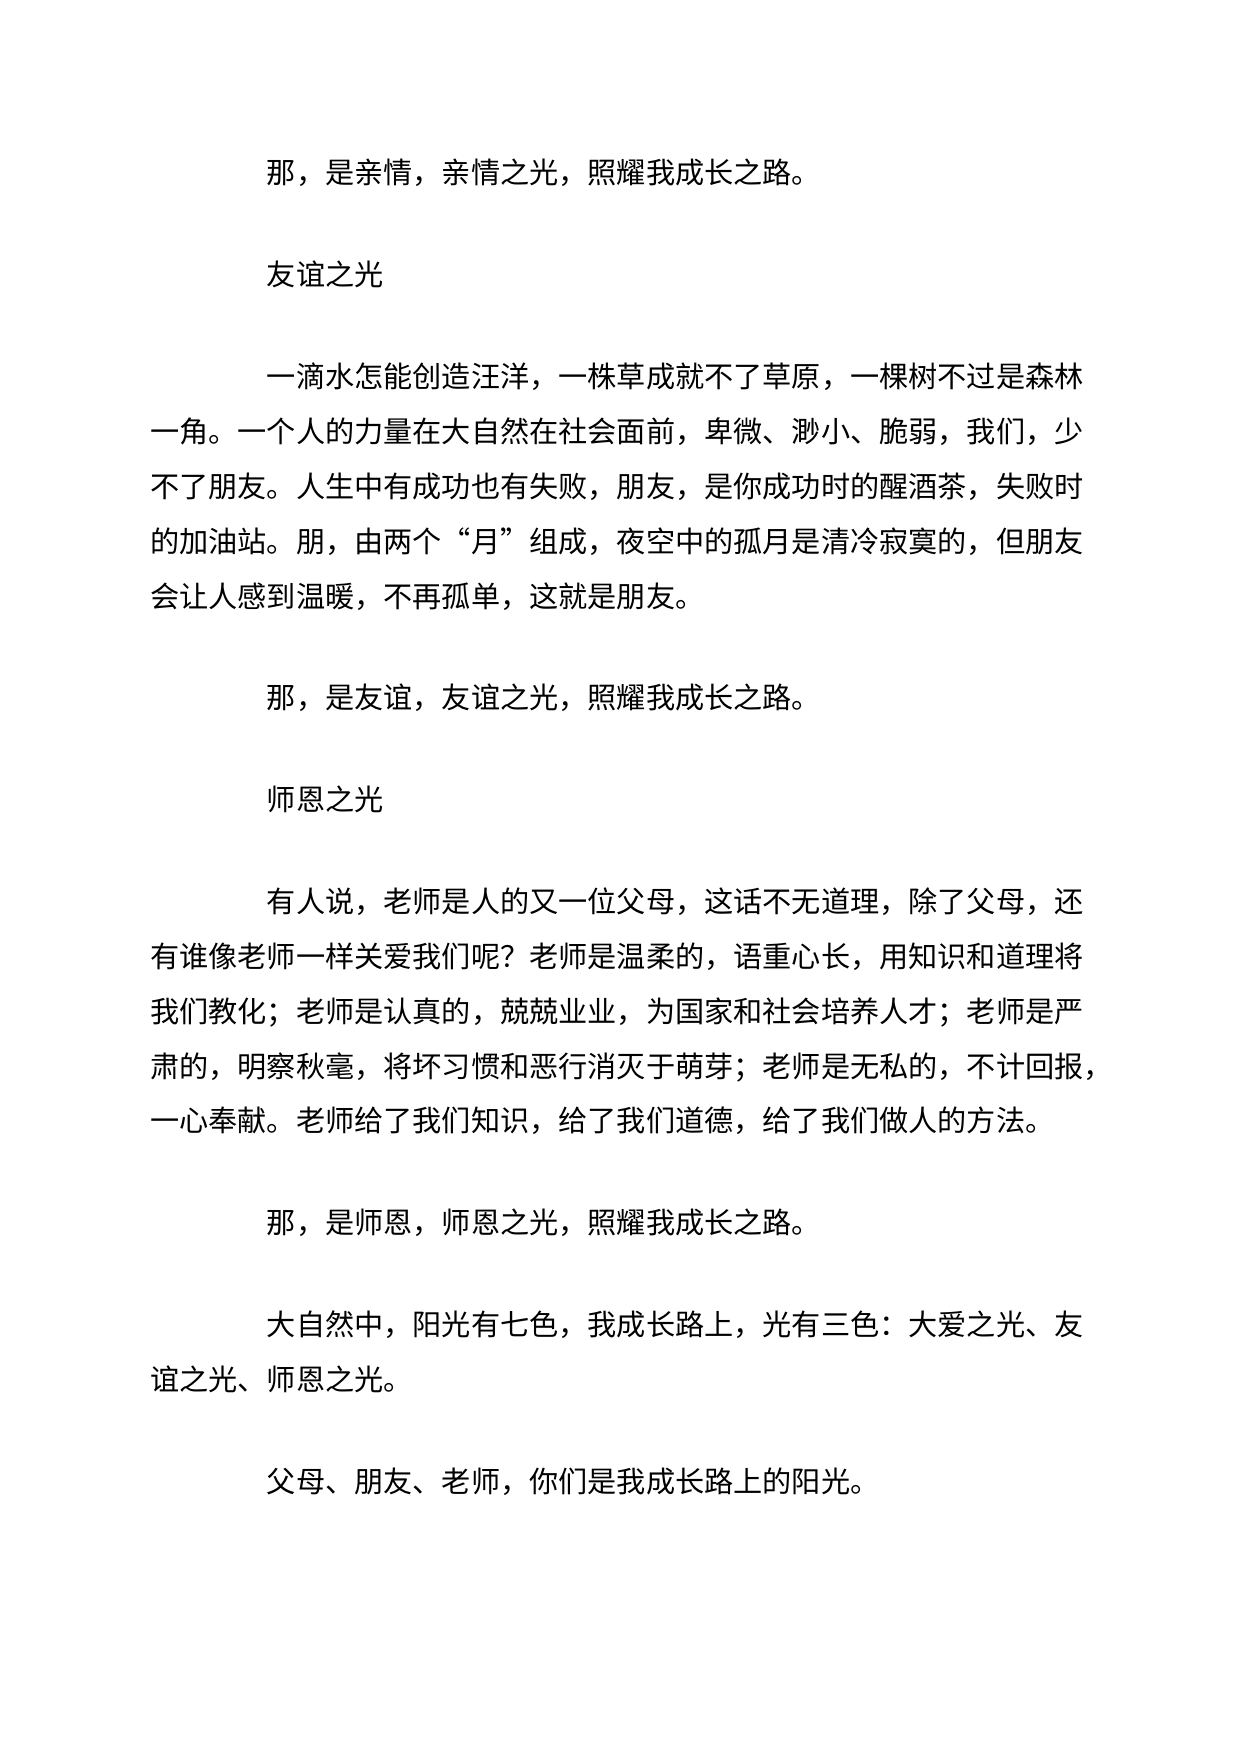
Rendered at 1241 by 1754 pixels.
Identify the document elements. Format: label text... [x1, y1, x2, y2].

text 大自然中，阳光有七色，我成长路上，光有三色：大爱之光、友谊之光、师恩之光。 [150, 1302, 1090, 1399]
text 那，是师恩，师恩之光，照耀我成长之路。 [150, 1200, 1090, 1242]
text 有人说，老师是人的又一位父母，这话不无道理，除了父母，还有谁像老师一样关爱我们呢？老师是温柔的，语重心长，用知识和道理将我们教化；老师是认真的，兢兢业业，为国家和社会培养人才；老师是严肃的，明察秋毫，将坏习惯和恶行消灭于萌芽；老师是无私的，不计回报，一心奉献。老师给了我们知识，给了我们道德，给了我们做人的方法。 [150, 878, 1090, 1140]
text 友谊之光 [150, 252, 1090, 294]
text 一滴水怎能创造汪洋，一株草成就不了草原，一棵树不过是森林一角。一个人的力量在大自然在社会面前，卑微、渺小、脆弱，我们，少不了朋友。人生中有成功也有失败，朋友，是你成功时的醒酒茶，失败时的加油站。朋，由两个“月”组成，夜空中的孤月是清冷寂寞的，但朋友会让人感到温暖，不再孤单，这就是朋友。 [150, 353, 1090, 615]
text 师恩之光 [150, 777, 1090, 819]
text 那，是亲情，亲情之光，照耀我成长之路。 [150, 150, 1090, 192]
text 那，是友谊，友谊之光，照耀我成长之路。 [150, 675, 1090, 717]
text 父母、朋友、老师，你们是我成长路上的阳光。 [150, 1458, 1090, 1501]
